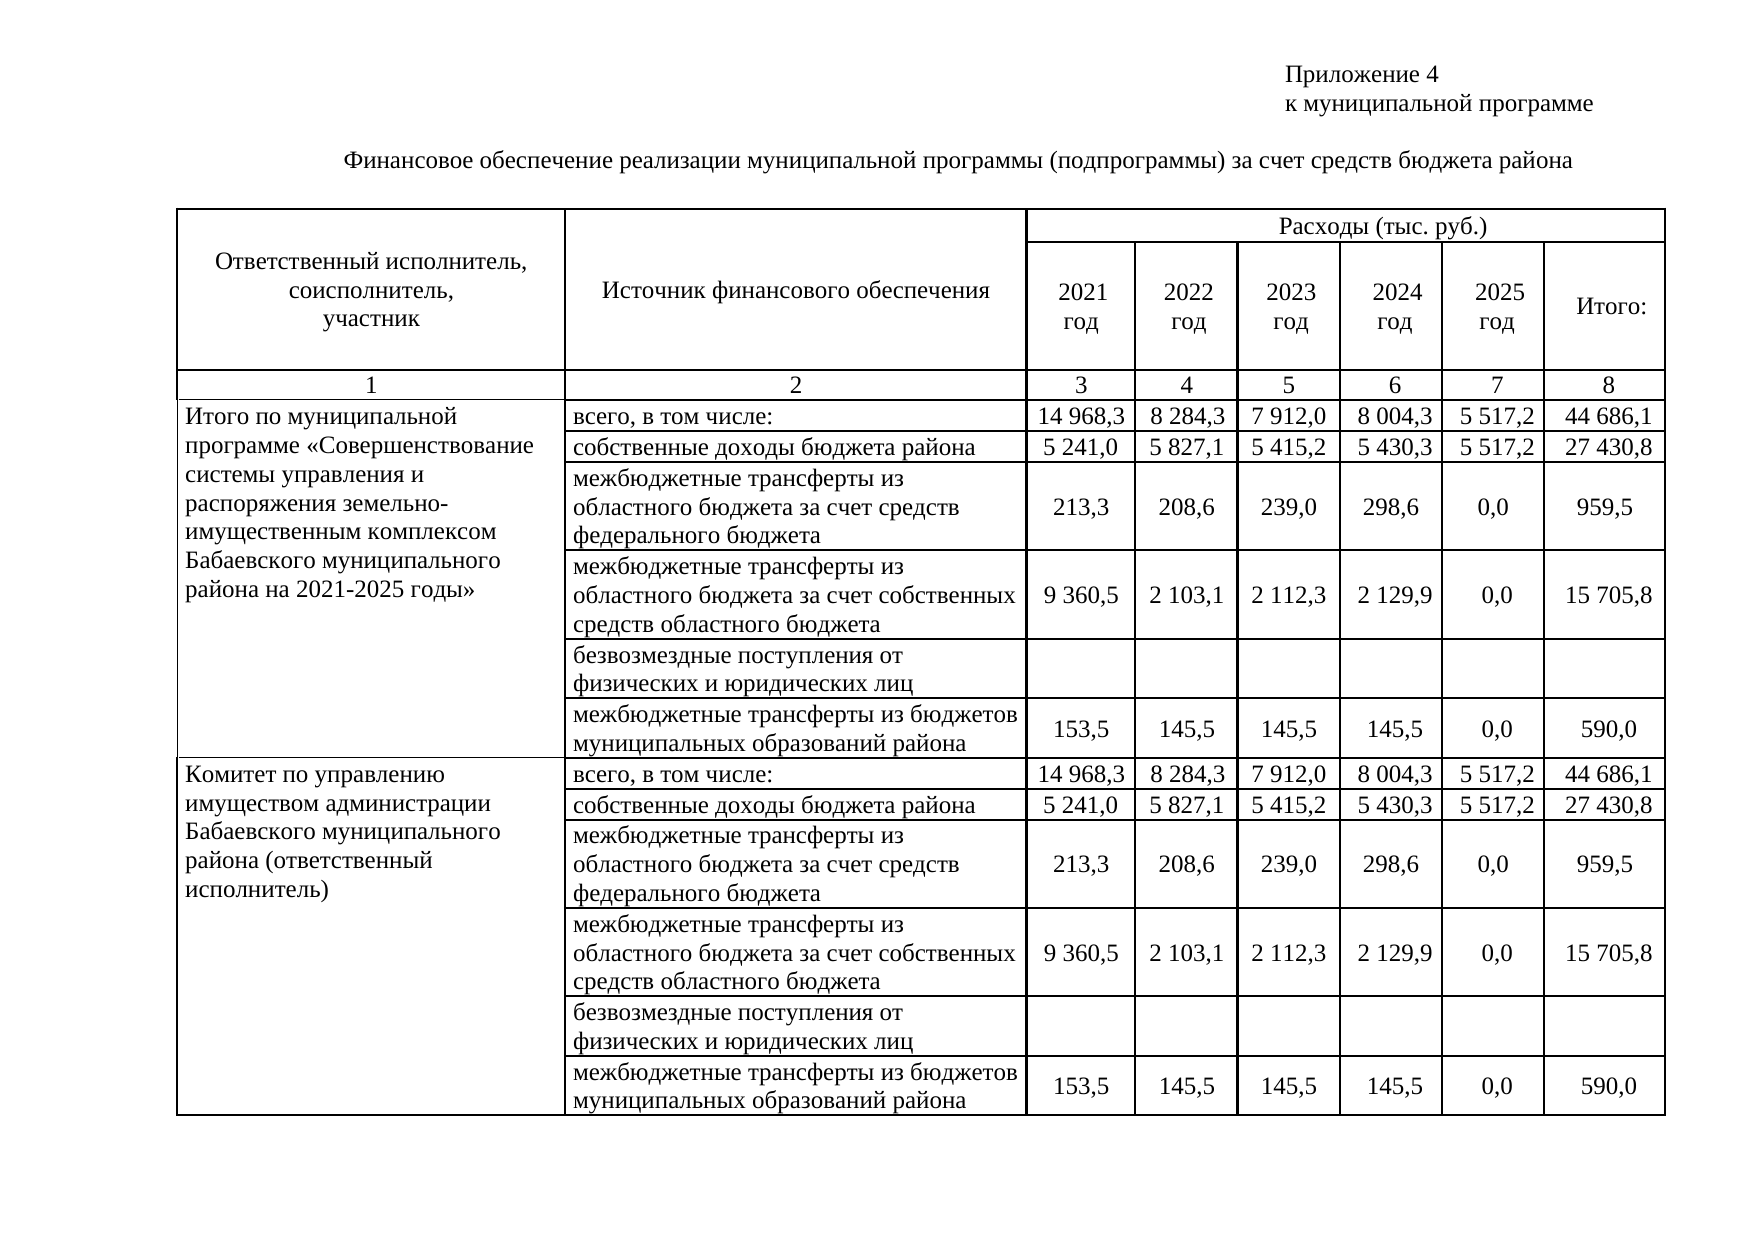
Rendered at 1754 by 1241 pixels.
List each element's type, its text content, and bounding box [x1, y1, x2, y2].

text к муниципальной программе [1285, 88, 1665, 117]
table_cell Итого по муниципальной программе «Совершенствование системы управления и распоряжения земельно-имущественным комплексом Бабаевского муниципального района на 2021-2025 годы» [178, 400, 564, 757]
table_cell 145,5 [1136, 699, 1236, 757]
table_cell 5 241,0 [1028, 790, 1134, 818]
table_cell [1136, 640, 1236, 697]
table_cell 4 [1136, 371, 1236, 399]
table_cell 15 705,8 [1545, 551, 1664, 638]
table_cell 2 112,3 [1239, 551, 1339, 638]
table_cell 0,0 [1443, 1057, 1543, 1114]
table_cell 145,5 [1239, 1057, 1339, 1114]
table_cell 15 705,8 [1545, 909, 1664, 995]
table_cell 959,5 [1545, 821, 1664, 907]
table_cell 590,0 [1545, 1057, 1664, 1114]
table_cell 145,5 [1136, 1057, 1236, 1114]
table_cell 213,3 [1028, 463, 1134, 549]
table_cell [1341, 640, 1441, 697]
table_cell [1443, 997, 1543, 1055]
table_cell 153,5 [1028, 1057, 1134, 1114]
table_cell 2021 год [1028, 243, 1134, 368]
table_cell 0,0 [1443, 909, 1543, 995]
table_cell 8 [1545, 371, 1664, 399]
table_cell [1239, 997, 1339, 1055]
table_cell 0,0 [1443, 463, 1543, 549]
table_cell собственные доходы бюджета района [566, 432, 1025, 461]
table_cell 5 415,2 [1239, 790, 1339, 818]
table_cell 590,0 [1545, 699, 1664, 757]
table_cell 2 112,3 [1239, 909, 1339, 995]
table_cell 239,0 [1239, 821, 1339, 907]
table_cell 7 [1443, 371, 1543, 399]
table_cell [1545, 640, 1664, 697]
table_cell 0,0 [1443, 551, 1543, 638]
table_header Ответственный исполнитель, соисполнитель, участник [178, 210, 564, 368]
table_cell безвозмездные поступления от физических и юридических лиц [566, 997, 1025, 1055]
table_cell [1341, 997, 1441, 1055]
table_cell 5 517,2 [1443, 432, 1543, 461]
table_cell 0,0 [1443, 699, 1543, 757]
table_cell собственные доходы бюджета района [566, 790, 1025, 818]
table_cell межбюджетные трансферты из областного бюджета за счет средств федерального бюджета [566, 463, 1025, 549]
table_cell 0,0 [1443, 821, 1543, 907]
table_cell 208,6 [1136, 463, 1236, 549]
table_cell 8 284,3 [1136, 401, 1236, 430]
table_cell 5 415,2 [1239, 432, 1339, 461]
table_cell 5 517,2 [1443, 759, 1543, 788]
table_cell 14 968,3 [1028, 401, 1134, 430]
text Финансовое обеспечение реализации муниципальной программы (подпрограммы) за счет средств бюджета района [177, 145, 1665, 174]
table_cell 208,6 [1136, 821, 1236, 907]
table_cell 5 [1239, 371, 1339, 399]
table_cell 5 827,1 [1136, 790, 1236, 818]
table_cell 2 129,9 [1341, 909, 1441, 995]
table_cell 27 430,8 [1545, 432, 1664, 461]
table_cell 213,3 [1028, 821, 1134, 907]
table_cell безвозмездные поступления от физических и юридических лиц [566, 640, 1025, 697]
table_cell 8 284,3 [1136, 759, 1236, 788]
table_cell межбюджетные трансферты из областного бюджета за счет средств федерального бюджета [566, 821, 1025, 907]
table_cell [1239, 640, 1339, 697]
table_cell 27 430,8 [1545, 790, 1664, 818]
table_cell всего, в том числе: [566, 401, 1025, 430]
table_cell 7 912,0 [1239, 759, 1339, 788]
table_cell 2 129,9 [1341, 551, 1441, 638]
table_cell 145,5 [1341, 699, 1441, 757]
table_cell 9 360,5 [1028, 909, 1134, 995]
table_cell 145,5 [1239, 699, 1339, 757]
table_cell Комитет по управлению имуществом администрации Бабаевского муниципального района (ответственный исполнитель) [178, 758, 564, 1114]
table_cell 145,5 [1341, 1057, 1441, 1114]
table_cell [1545, 997, 1664, 1055]
table_cell 153,5 [1028, 699, 1134, 757]
table_cell 5 827,1 [1136, 432, 1236, 461]
table_cell 7 912,0 [1239, 401, 1339, 430]
text Приложение 4 [1285, 59, 1665, 88]
table_cell 5 517,2 [1443, 790, 1543, 818]
table_cell 959,5 [1545, 463, 1664, 549]
table_cell 5 517,2 [1443, 401, 1543, 430]
table_cell 298,6 [1341, 463, 1441, 549]
table_cell 8 004,3 [1341, 759, 1441, 788]
table_cell 5 430,3 [1341, 790, 1441, 818]
table_cell 5 241,0 [1028, 432, 1134, 461]
table_cell 298,6 [1341, 821, 1441, 907]
table_cell 2 [566, 371, 1025, 399]
table_cell [1443, 640, 1543, 697]
table_cell 1 [178, 371, 564, 399]
table_cell 2 103,1 [1136, 909, 1236, 995]
table_header Расходы (тыс. руб.) [1028, 210, 1664, 241]
table_cell [1136, 997, 1236, 1055]
table_cell 2023 год [1239, 243, 1339, 368]
table_cell всего, в том числе: [566, 759, 1025, 788]
table_cell 44 686,1 [1545, 401, 1664, 430]
table_cell 14 968,3 [1028, 759, 1134, 788]
table_cell [1028, 997, 1134, 1055]
table_cell межбюджетные трансферты из бюджетов муниципальных образований района [566, 699, 1025, 757]
table_cell 5 430,3 [1341, 432, 1441, 461]
table_cell 8 004,3 [1341, 401, 1441, 430]
table_cell [1028, 640, 1134, 697]
table_cell 6 [1341, 371, 1441, 399]
table_cell 2024 год [1341, 243, 1441, 368]
table_cell 2025 год [1443, 243, 1543, 368]
table_cell 3 [1028, 371, 1134, 399]
table_cell 2022 год [1136, 243, 1236, 368]
table_cell межбюджетные трансферты из областного бюджета за счет собственных средств областного бюджета [566, 551, 1025, 638]
table_header Источник финансового обеспечения [566, 210, 1025, 368]
table_cell межбюджетные трансферты из бюджетов муниципальных образований района [566, 1057, 1025, 1114]
table_cell Итого: [1545, 243, 1664, 368]
table_cell 239,0 [1239, 463, 1339, 549]
table_cell 44 686,1 [1545, 759, 1664, 788]
table_cell межбюджетные трансферты из областного бюджета за счет собственных средств областного бюджета [566, 909, 1025, 995]
table_cell 9 360,5 [1028, 551, 1134, 638]
table_cell 2 103,1 [1136, 551, 1236, 638]
